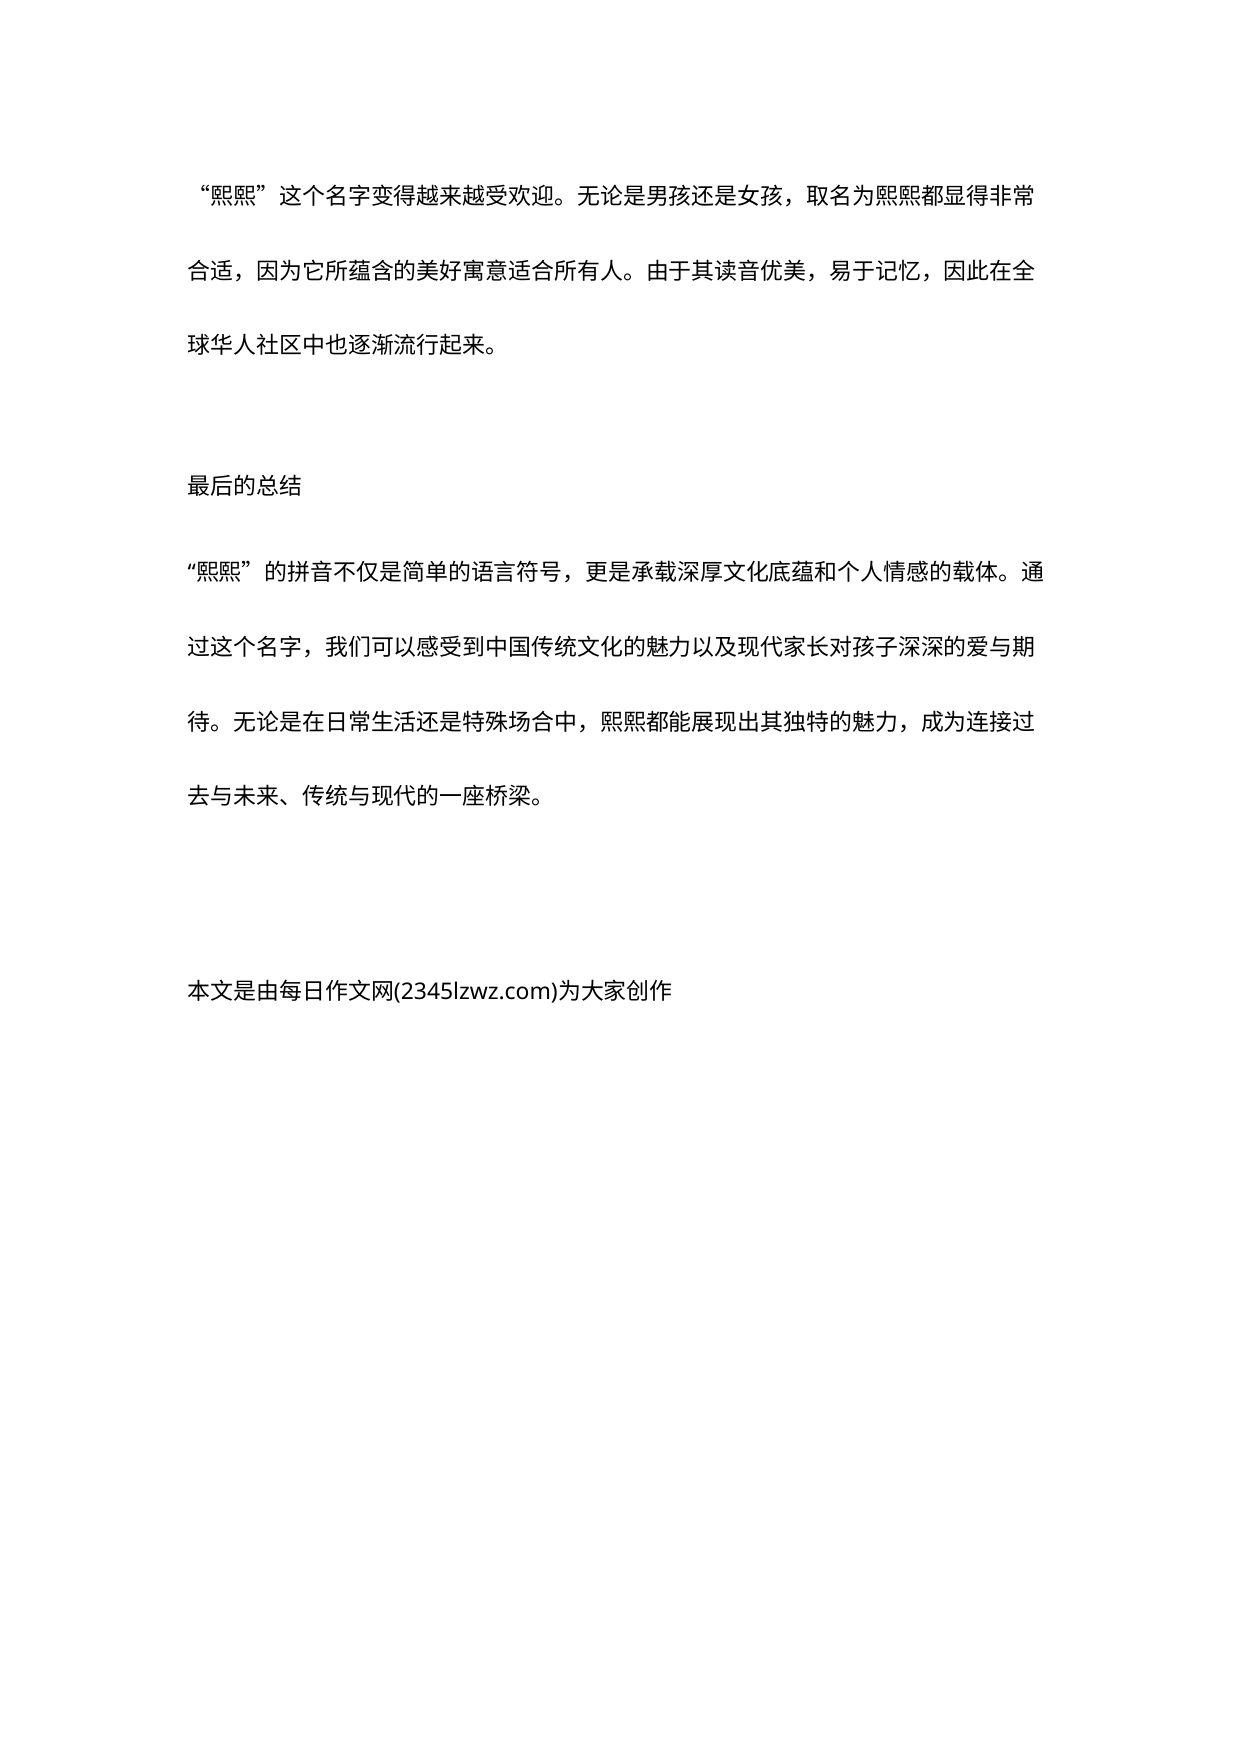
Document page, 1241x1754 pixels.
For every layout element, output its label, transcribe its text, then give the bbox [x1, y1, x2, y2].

text 最后的总结 [187, 452, 1053, 517]
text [187, 162, 1053, 376]
text “熙熙”的拼音不仅是简单的语言符号，更是承载深厚文化底蕴和个人情感的载体。通过这个名字，我们可以感受到中国传统文化的魅力以及现代家长对孩子深深的爱与期待。无论是在日常生活还是特殊场合中，熙熙都能展现出其独特的魅力，成为连接过去与未来、传统与现代的一座桥梁。 [187, 538, 1053, 827]
text 本文是由每日作文网(2345lzwz.com)为大家创作 [187, 957, 1053, 1022]
